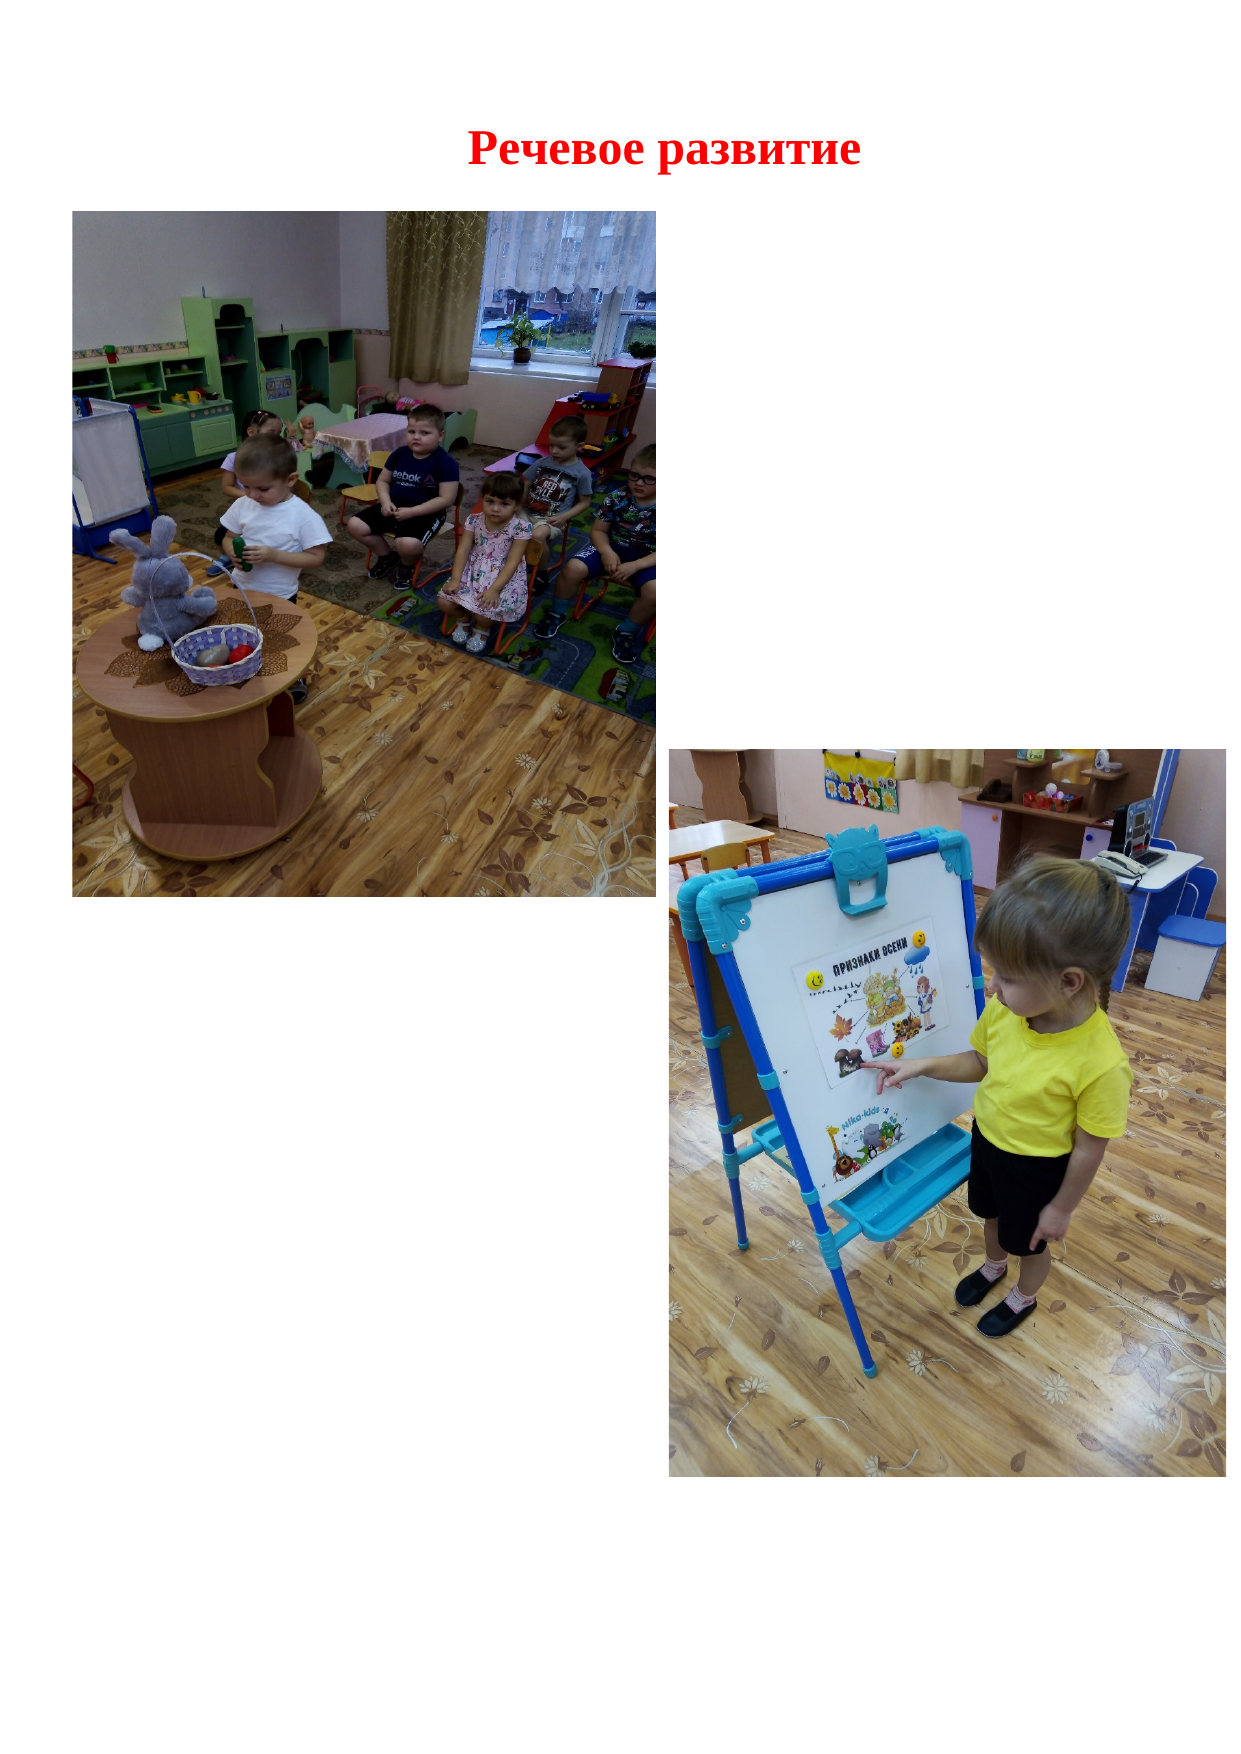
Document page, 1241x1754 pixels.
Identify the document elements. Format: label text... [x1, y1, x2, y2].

picture [72, 211, 656, 897]
text Речевое развитие [177, 118, 1152, 176]
picture [668, 749, 1227, 1477]
